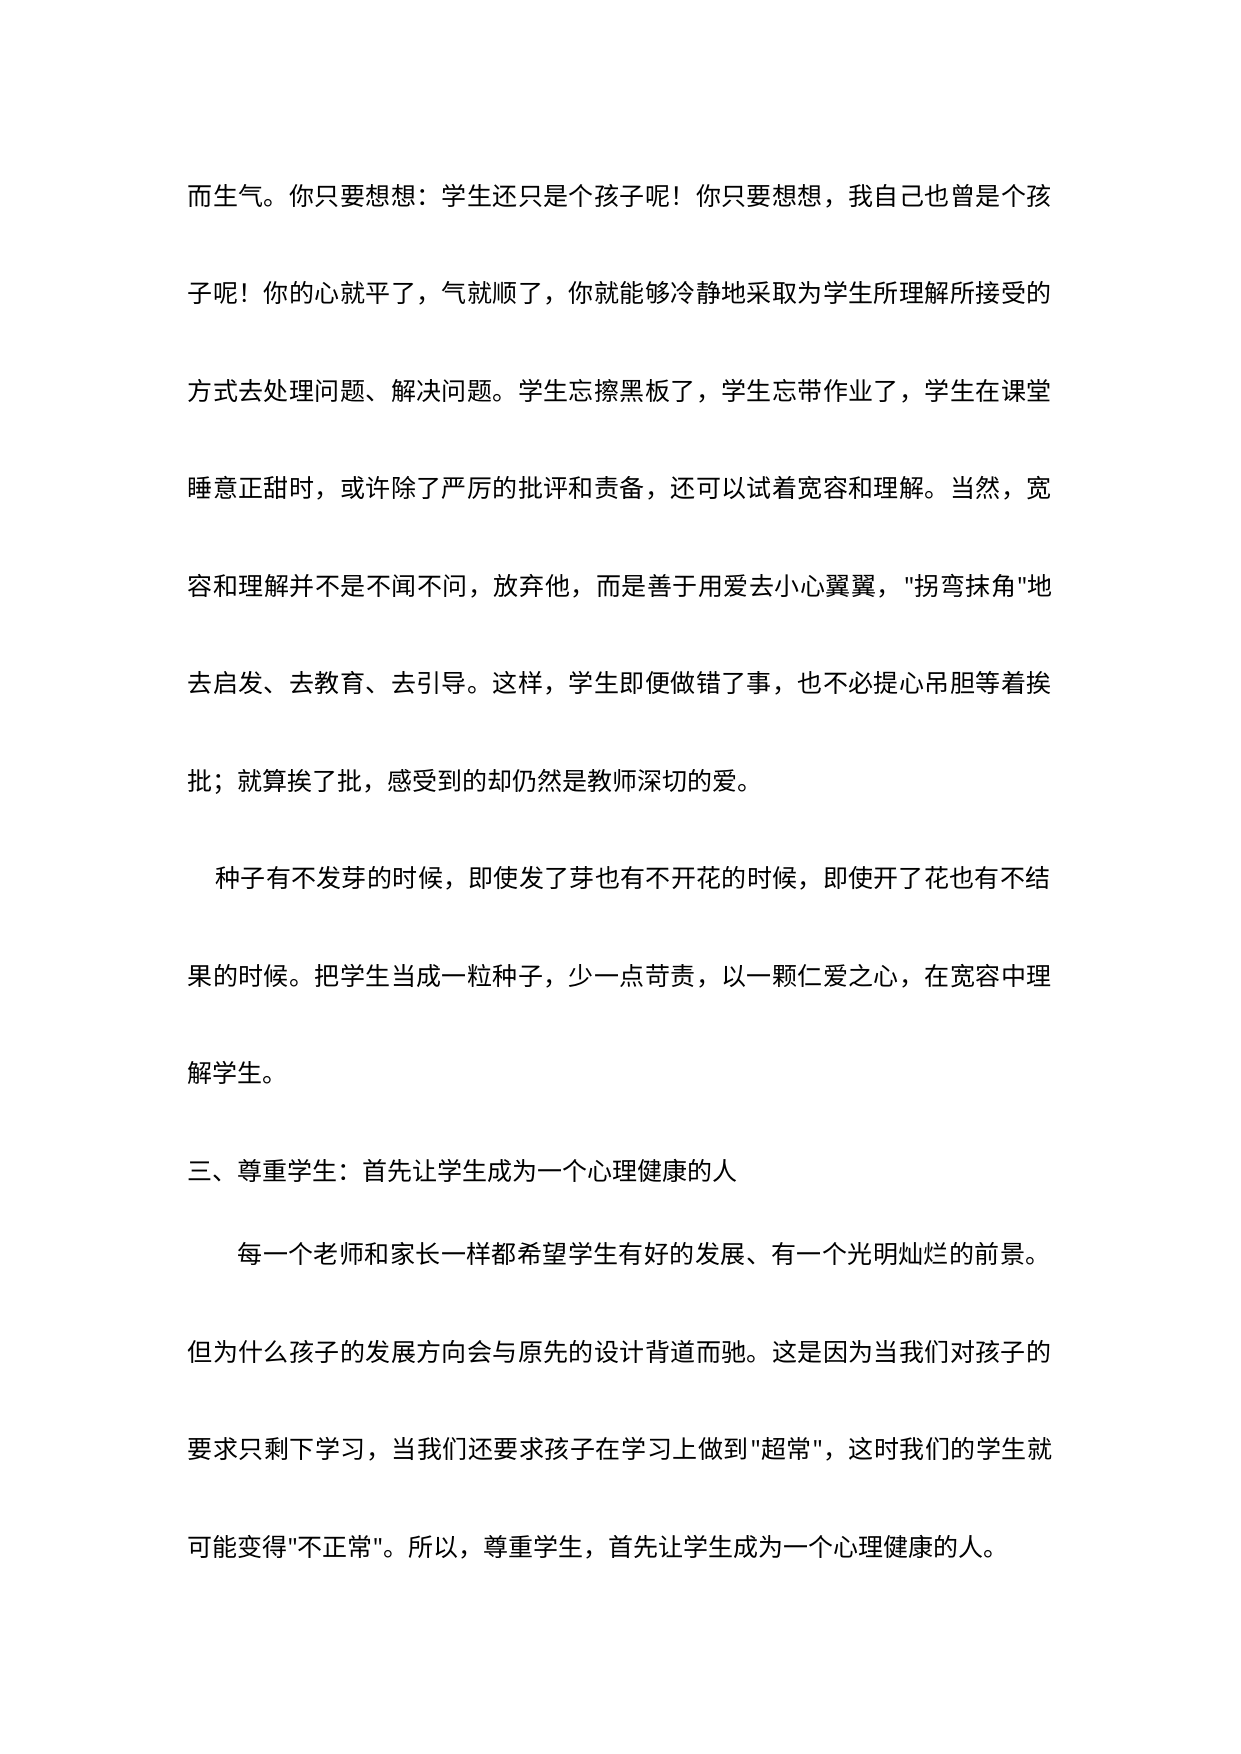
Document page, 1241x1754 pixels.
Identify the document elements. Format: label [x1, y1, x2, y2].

text [187, 1220, 1053, 1578]
text [187, 162, 1053, 1202]
